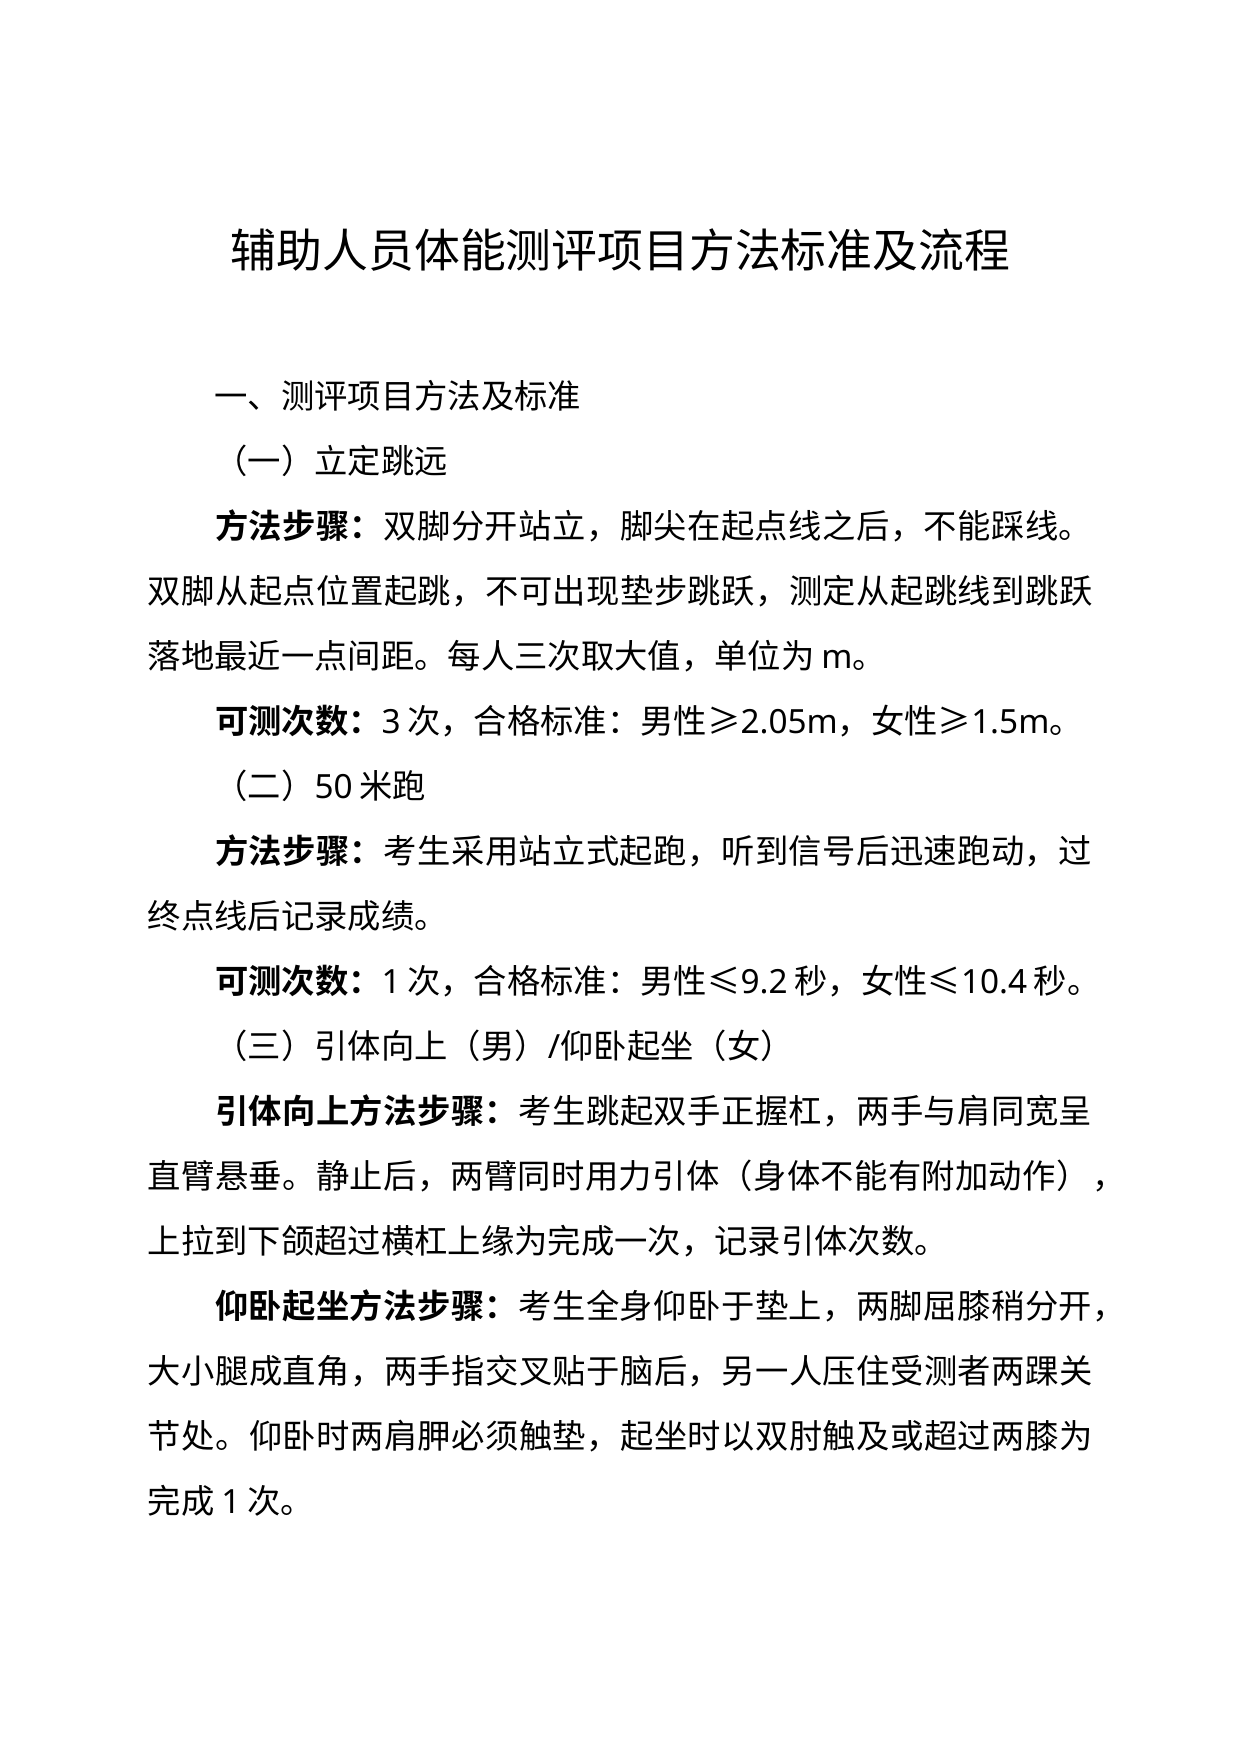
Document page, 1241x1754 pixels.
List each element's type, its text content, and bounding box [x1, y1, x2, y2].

text （三）引体向上（男）/仰卧起坐（女） [148, 1011, 1092, 1076]
text （二）50米跑 [148, 751, 1092, 816]
text 可测次数：3次，合格标准：男性≥2.05m，女性≥1.5m。 [148, 686, 1092, 751]
text 仰卧起坐方法步骤：考生全身仰卧于垫上，两脚屈膝稍分开，大小腿成直角，两手指交叉贴于脑后，另一人压住受测者两踝关节处。仰卧时两肩胛必须触垫，起坐时以双肘触及或超过两膝为完成1次。 [148, 1271, 1092, 1531]
text 方法步骤：考生采用站立式起跑，听到信号后迅速跑动，过终点线后记录成绩。 [148, 816, 1092, 946]
text 引体向上方法步骤：考生跳起双手正握杠，两手与肩同宽呈直臂悬垂。静止后，两臂同时用力引体（身体不能有附加动作），上拉到下颌超过横杠上缘为完成一次，记录引体次数。 [148, 1076, 1092, 1271]
text （一）立定跳远 [148, 426, 1092, 491]
text 方法步骤：双脚分开站立，脚尖在起点线之后，不能踩线。双脚从起点位置起跳，不可出现垫步跳跃，测定从起跳线到跳跃落地最近一点间距。每人三次取大值，单位为m。 [148, 491, 1092, 686]
text 一、测评项目方法及标准 [148, 361, 1092, 426]
text 可测次数：1次，合格标准：男性≤9.2秒，女性≤10.4秒。 [148, 946, 1092, 1011]
text 辅助人员体能测评项目方法标准及流程 [148, 199, 1092, 296]
